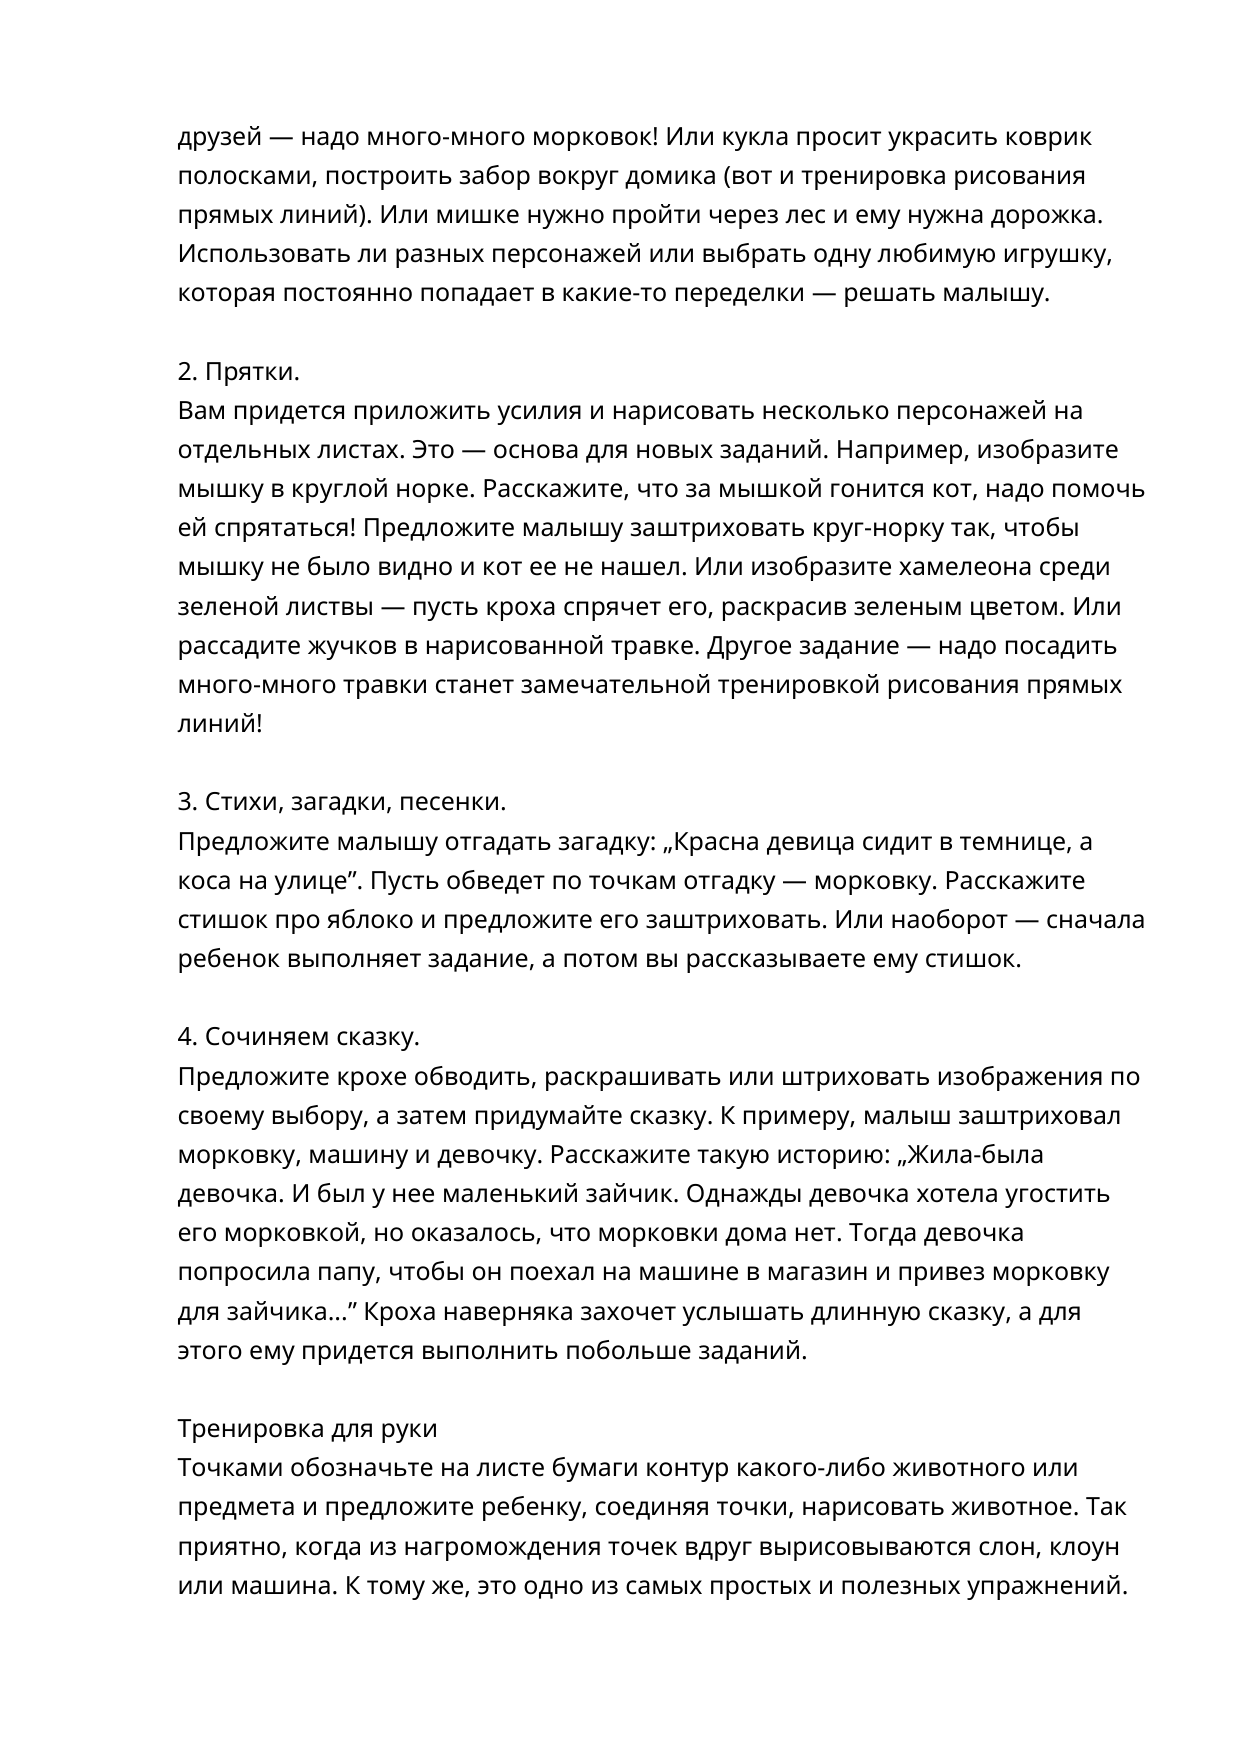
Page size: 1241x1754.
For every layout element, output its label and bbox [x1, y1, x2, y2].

text [177, 118, 1152, 1601]
